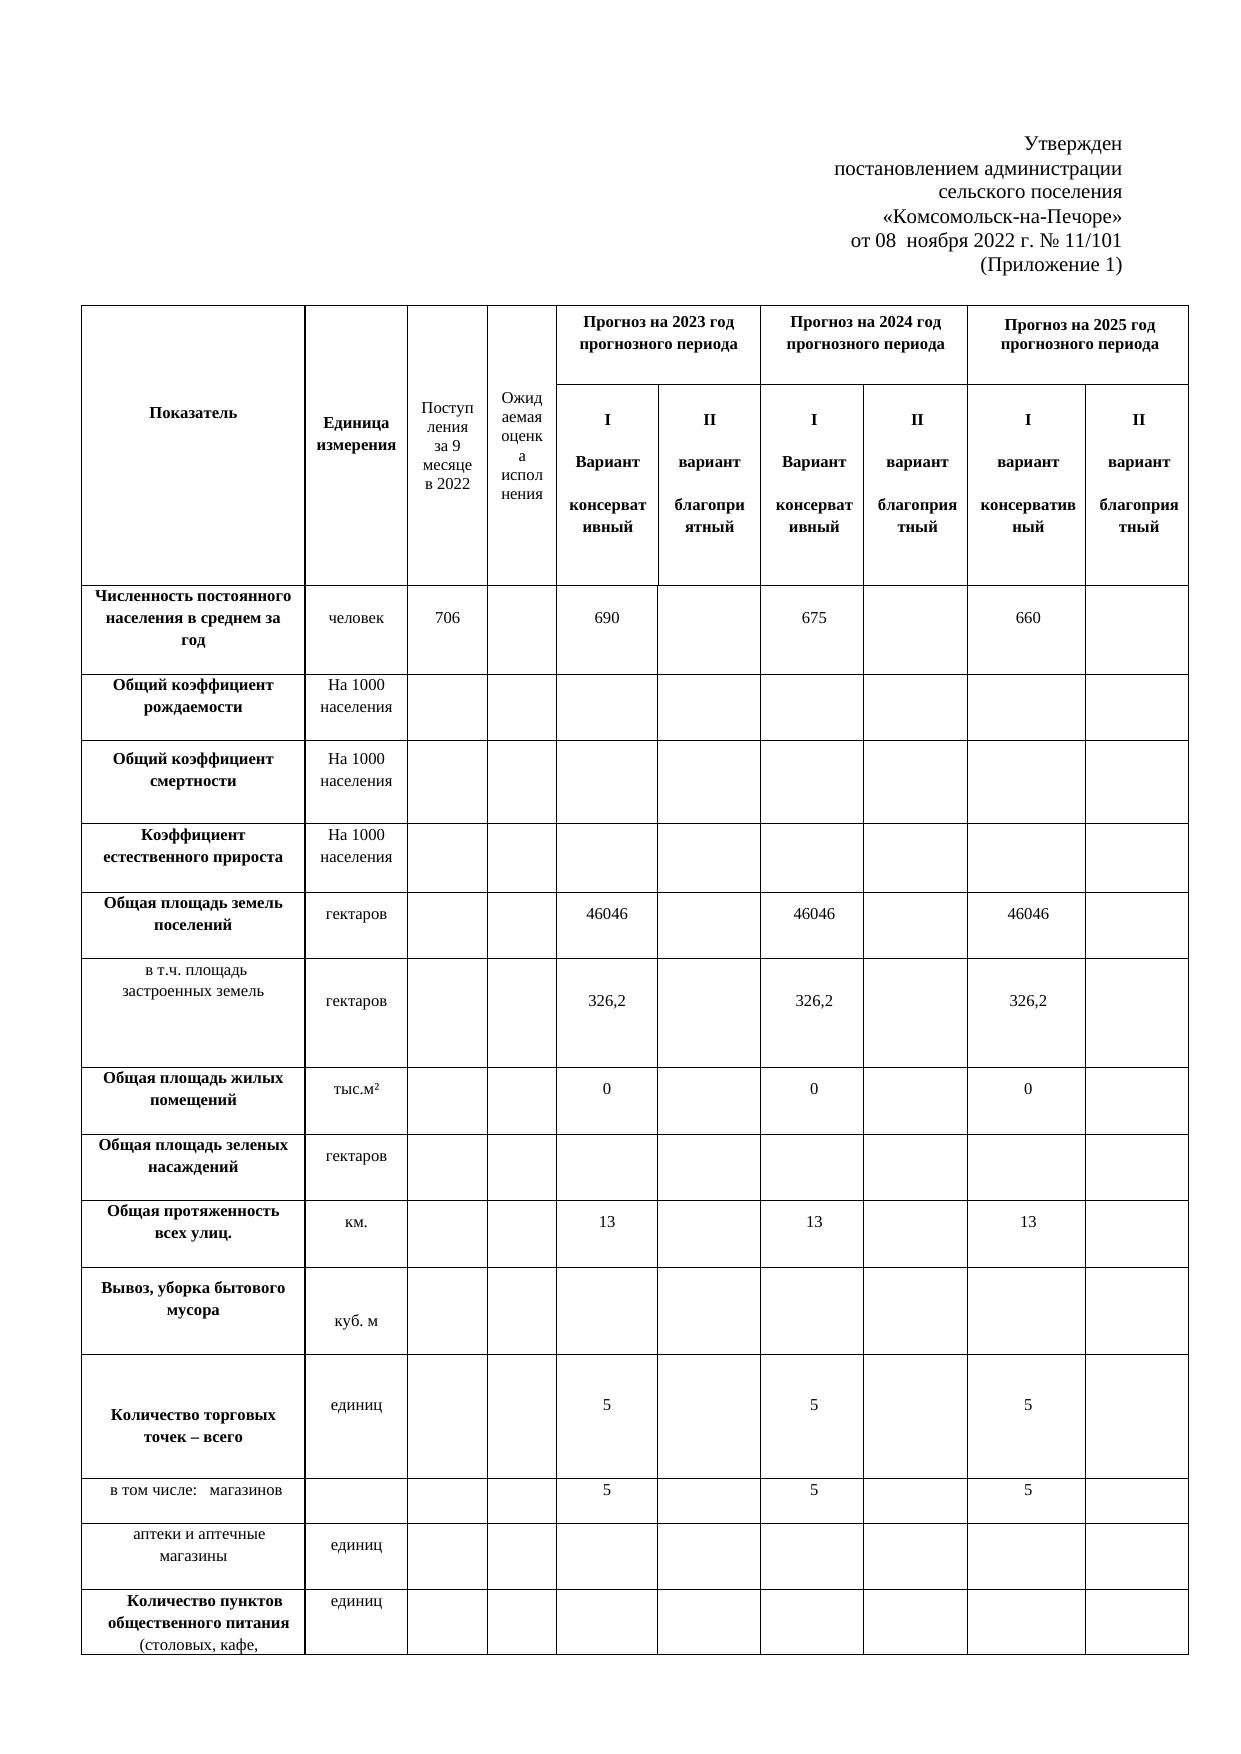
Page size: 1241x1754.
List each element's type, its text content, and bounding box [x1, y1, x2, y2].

table_cell [968, 824, 1085, 892]
table_cell [864, 1524, 967, 1589]
table_cell [658, 959, 760, 1067]
text сельского поселения [148, 179, 1122, 203]
table_cell Коэффициент естественного прироста [82, 824, 304, 892]
table_cell [864, 586, 967, 674]
table_cell [864, 1068, 967, 1133]
table_cell [557, 824, 657, 892]
table_cell [658, 741, 760, 823]
table_cell 5 [761, 1355, 863, 1478]
table_cell [408, 1590, 487, 1653]
table_cell [488, 824, 556, 892]
table_cell [1086, 824, 1188, 892]
table_cell [488, 1135, 556, 1200]
table_cell [864, 1479, 967, 1523]
table_header Единица измерения [306, 306, 407, 585]
table_cell [1086, 586, 1188, 674]
table_cell [488, 1201, 556, 1267]
table_cell [761, 1268, 863, 1354]
table_cell [557, 1268, 657, 1354]
table_cell [408, 675, 487, 740]
table_cell Количество торговых точек – всего [82, 1355, 304, 1478]
table_cell [761, 675, 863, 740]
table_cell гектаров [306, 1135, 407, 1200]
table_cell [408, 1524, 487, 1589]
table_cell [408, 893, 487, 958]
table_cell [658, 1201, 760, 1267]
table_cell [1086, 959, 1188, 1067]
table_cell [864, 1268, 967, 1354]
table_cell [658, 893, 760, 958]
table_cell [408, 1068, 487, 1133]
table_cell [488, 1590, 556, 1653]
table_cell [968, 1135, 1085, 1200]
table_cell [488, 893, 556, 958]
table_cell [408, 1479, 487, 1523]
table_cell [1086, 1590, 1188, 1653]
table_cell [1086, 1524, 1188, 1589]
text от 08 ноября 2022 г. № 11/101 [148, 228, 1122, 252]
table_cell [557, 675, 657, 740]
table_cell гектаров [306, 959, 407, 1067]
table_cell 690 [557, 586, 657, 674]
table_cell [658, 1355, 760, 1478]
table_cell 0 [557, 1068, 657, 1133]
table_cell аптеки и аптечные магазины [82, 1524, 304, 1589]
table_cell 326,2 [761, 959, 863, 1067]
table_cell 0 [968, 1068, 1085, 1133]
text (Приложение 1) [148, 252, 1122, 276]
table_cell [761, 824, 863, 892]
table_cell [1086, 893, 1188, 958]
table_cell [1086, 1479, 1188, 1523]
table_cell [658, 1479, 760, 1523]
table_cell [658, 1068, 760, 1133]
table_cell 13 [557, 1201, 657, 1267]
table_cell [306, 1479, 407, 1523]
table_cell км. [306, 1201, 407, 1267]
table_cell [1086, 1135, 1188, 1200]
table_cell 660 [968, 586, 1085, 674]
table_cell [658, 824, 760, 892]
table_cell гектаров [306, 893, 407, 958]
table_cell единиц [306, 1590, 407, 1653]
table_cell [968, 1268, 1085, 1354]
table_cell [864, 824, 967, 892]
table_cell [557, 1590, 657, 1653]
table_cell [864, 1355, 967, 1478]
table_cell [1086, 1201, 1188, 1267]
table_cell Общая протяженность всех улиц. [82, 1201, 304, 1267]
table_cell [1086, 1068, 1188, 1133]
table_cell На 1000 населения [306, 741, 407, 823]
table_cell тыс.м² [306, 1068, 407, 1133]
text «Комсомольск-на-Печоре» [148, 203, 1122, 228]
table_cell [761, 1135, 863, 1200]
table_cell На 1000 населения [306, 824, 407, 892]
table_cell единиц [306, 1524, 407, 1589]
table_cell [408, 1201, 487, 1267]
table_cell [968, 1524, 1085, 1589]
table_cell [761, 1524, 863, 1589]
table_cell [658, 586, 760, 674]
table_cell Общая площадь жилых помещений [82, 1068, 304, 1133]
table_cell [864, 675, 967, 740]
table_cell в том числе: магазинов [82, 1479, 304, 1523]
table_cell [408, 741, 487, 823]
table_cell [864, 741, 967, 823]
table_cell [488, 1068, 556, 1133]
table_cell в т.ч. площадь застроенных земель [82, 959, 304, 1067]
table_cell [408, 1355, 487, 1478]
table_cell II вариант благоприятный [659, 385, 760, 585]
table_cell [864, 893, 967, 958]
table_cell [1086, 1268, 1188, 1354]
table_cell [864, 959, 967, 1067]
table_cell [557, 1135, 657, 1200]
table_cell [408, 824, 487, 892]
table_cell 46046 [761, 893, 863, 958]
table_header Поступления за 9 месяцев 2022 [408, 306, 487, 585]
table_cell [488, 1268, 556, 1354]
table_cell 5 [557, 1355, 657, 1478]
table_cell единиц [306, 1355, 407, 1478]
table_cell [1086, 741, 1188, 823]
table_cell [82, 1590, 304, 1653]
table_cell [488, 959, 556, 1067]
table_cell На 1000 населения [306, 675, 407, 740]
table_cell [658, 1590, 760, 1653]
table_cell 46046 [968, 893, 1085, 958]
table_cell [968, 1590, 1085, 1653]
table_cell 5 [761, 1479, 863, 1523]
table_cell [968, 675, 1085, 740]
text постановлением администрации [148, 155, 1122, 179]
table_cell Общий коэффициент рождаемости [82, 675, 304, 740]
table_cell [488, 675, 556, 740]
table_cell [408, 1268, 487, 1354]
table_cell [658, 1135, 760, 1200]
text Утвержден [148, 131, 1122, 155]
table_cell человек [306, 586, 407, 674]
table_cell [557, 741, 657, 823]
table_cell [658, 1268, 760, 1354]
table_cell I Вариант консервативный [761, 385, 863, 585]
table_cell [1086, 675, 1188, 740]
table_cell [557, 1524, 657, 1589]
table_cell [658, 1524, 760, 1589]
table_cell 675 [761, 586, 863, 674]
table_cell [408, 959, 487, 1067]
table_cell [658, 675, 760, 740]
table_cell [761, 741, 863, 823]
table_cell Общая площадь зеленых насаждений [82, 1135, 304, 1200]
table_cell 706 [408, 586, 487, 674]
table_cell Общий коэффициент смертности [82, 741, 304, 823]
table_cell 13 [968, 1201, 1085, 1267]
table_cell I вариант консервативный [968, 385, 1085, 585]
table_cell 0 [761, 1068, 863, 1133]
table_cell 326,2 [557, 959, 657, 1067]
table_cell Общая площадь земель поселений [82, 893, 304, 958]
table_cell [864, 1201, 967, 1267]
table_header Прогноз на 2023 год прогнозного периода [557, 306, 760, 384]
table_cell Вывоз, уборка бытового мусора [82, 1268, 304, 1354]
table_cell 5 [968, 1355, 1085, 1478]
table_cell [488, 586, 556, 674]
table_cell 46046 [557, 893, 657, 958]
table_cell [968, 741, 1085, 823]
table_cell [761, 1590, 863, 1653]
table_cell 13 [761, 1201, 863, 1267]
table_cell 326,2 [968, 959, 1085, 1067]
table_cell [488, 1355, 556, 1478]
table_cell 5 [968, 1479, 1085, 1523]
table_cell II вариант благоприятный [864, 385, 967, 585]
table_cell 5 [557, 1479, 657, 1523]
table_header Ожидаемая оценка исполнения [488, 306, 556, 585]
table_cell [488, 1479, 556, 1523]
table_cell куб. м [306, 1268, 407, 1354]
table_header Прогноз на 2024 год прогнозного периода [761, 306, 967, 384]
table_cell Численность постоянного населения в среднем за год [82, 586, 304, 674]
table_header Прогноз на 2025 год прогнозного периода [968, 306, 1188, 384]
table_cell [488, 1524, 556, 1589]
table_header Показатель [82, 306, 304, 585]
table_cell [408, 1135, 487, 1200]
table_cell [1086, 1355, 1188, 1478]
table_cell II вариант благоприятный [1086, 385, 1188, 585]
table_cell I Вариант консервативный [557, 385, 658, 585]
table_cell [864, 1135, 967, 1200]
table_cell [864, 1590, 967, 1653]
table_cell [488, 741, 556, 823]
